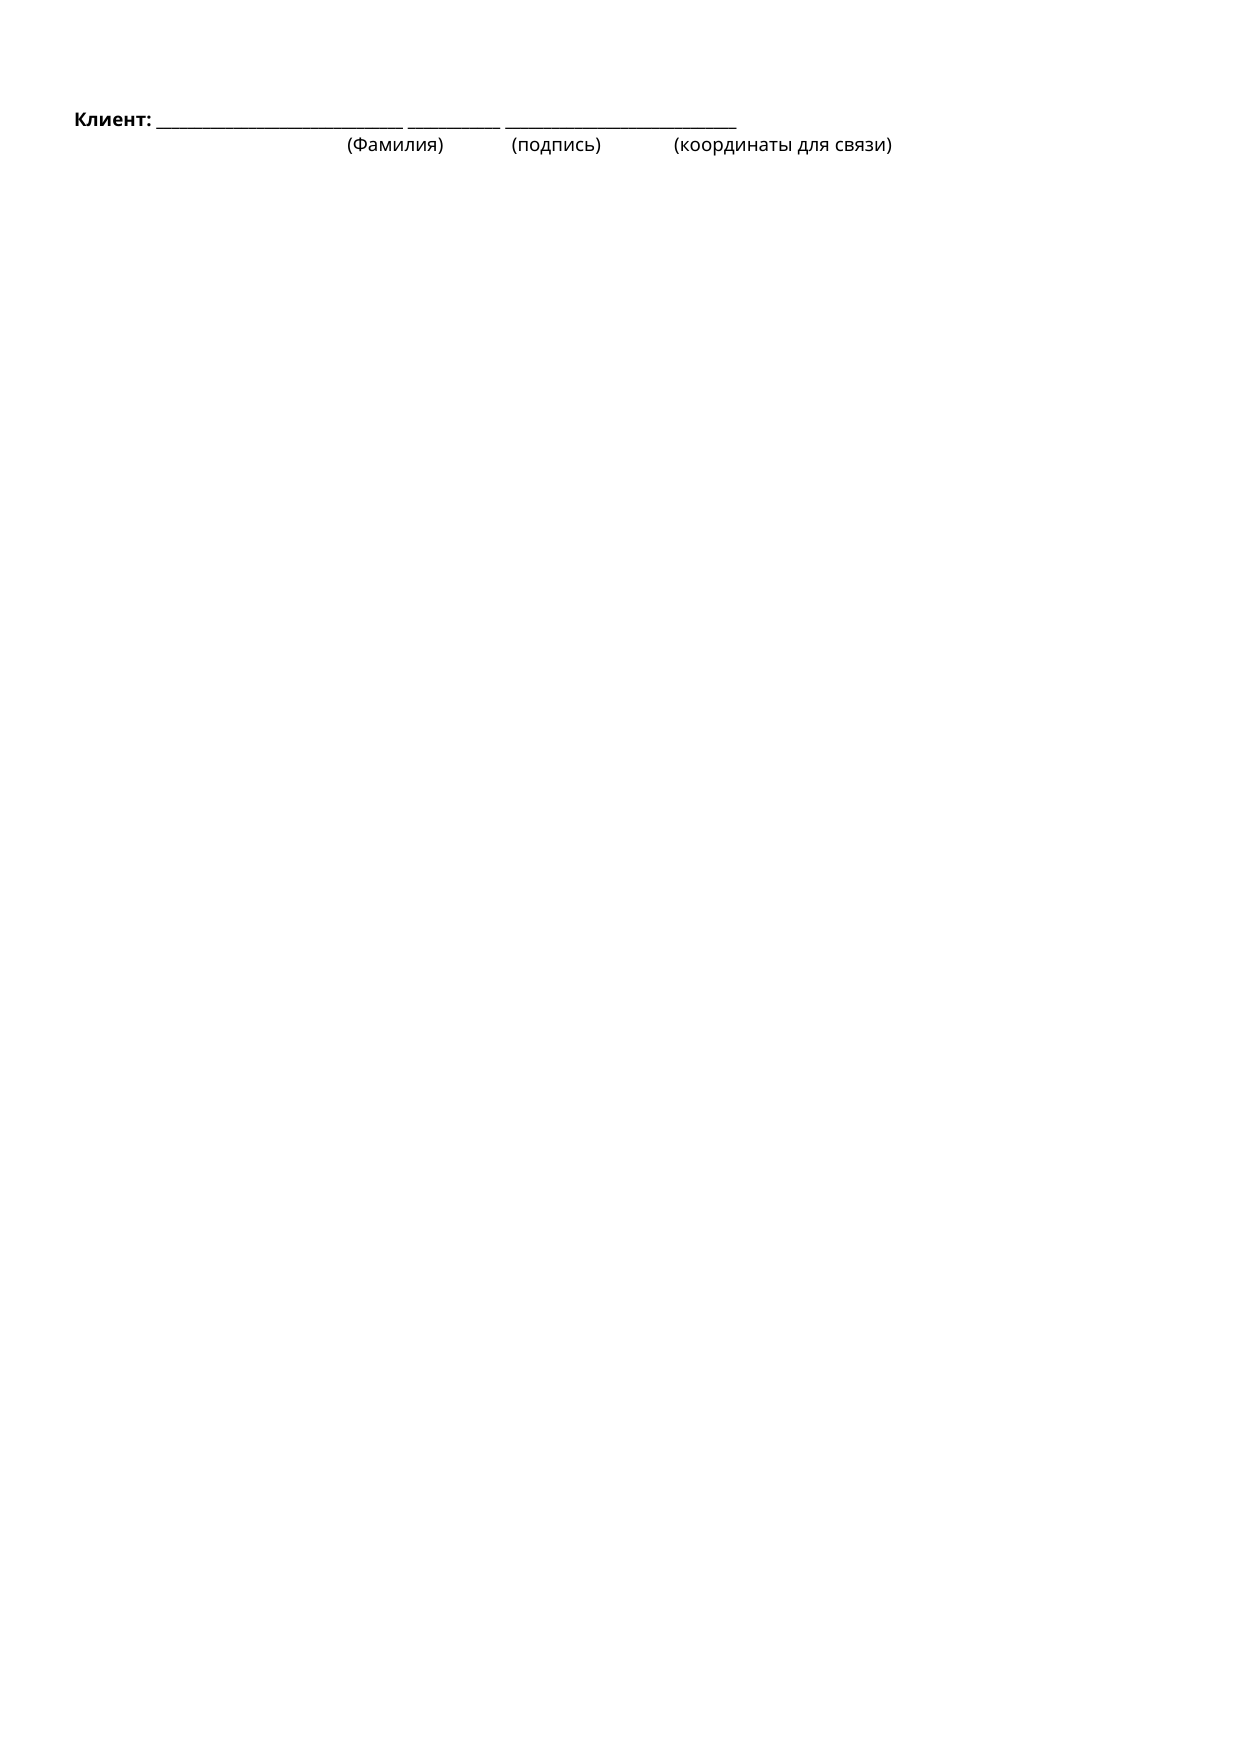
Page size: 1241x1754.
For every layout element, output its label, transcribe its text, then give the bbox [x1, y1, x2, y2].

text Клиент: ________________________________ ____________ ______________________________ [74, 106, 1182, 132]
text (Фамилия) (подпись) (координаты для связи) [74, 132, 1182, 157]
